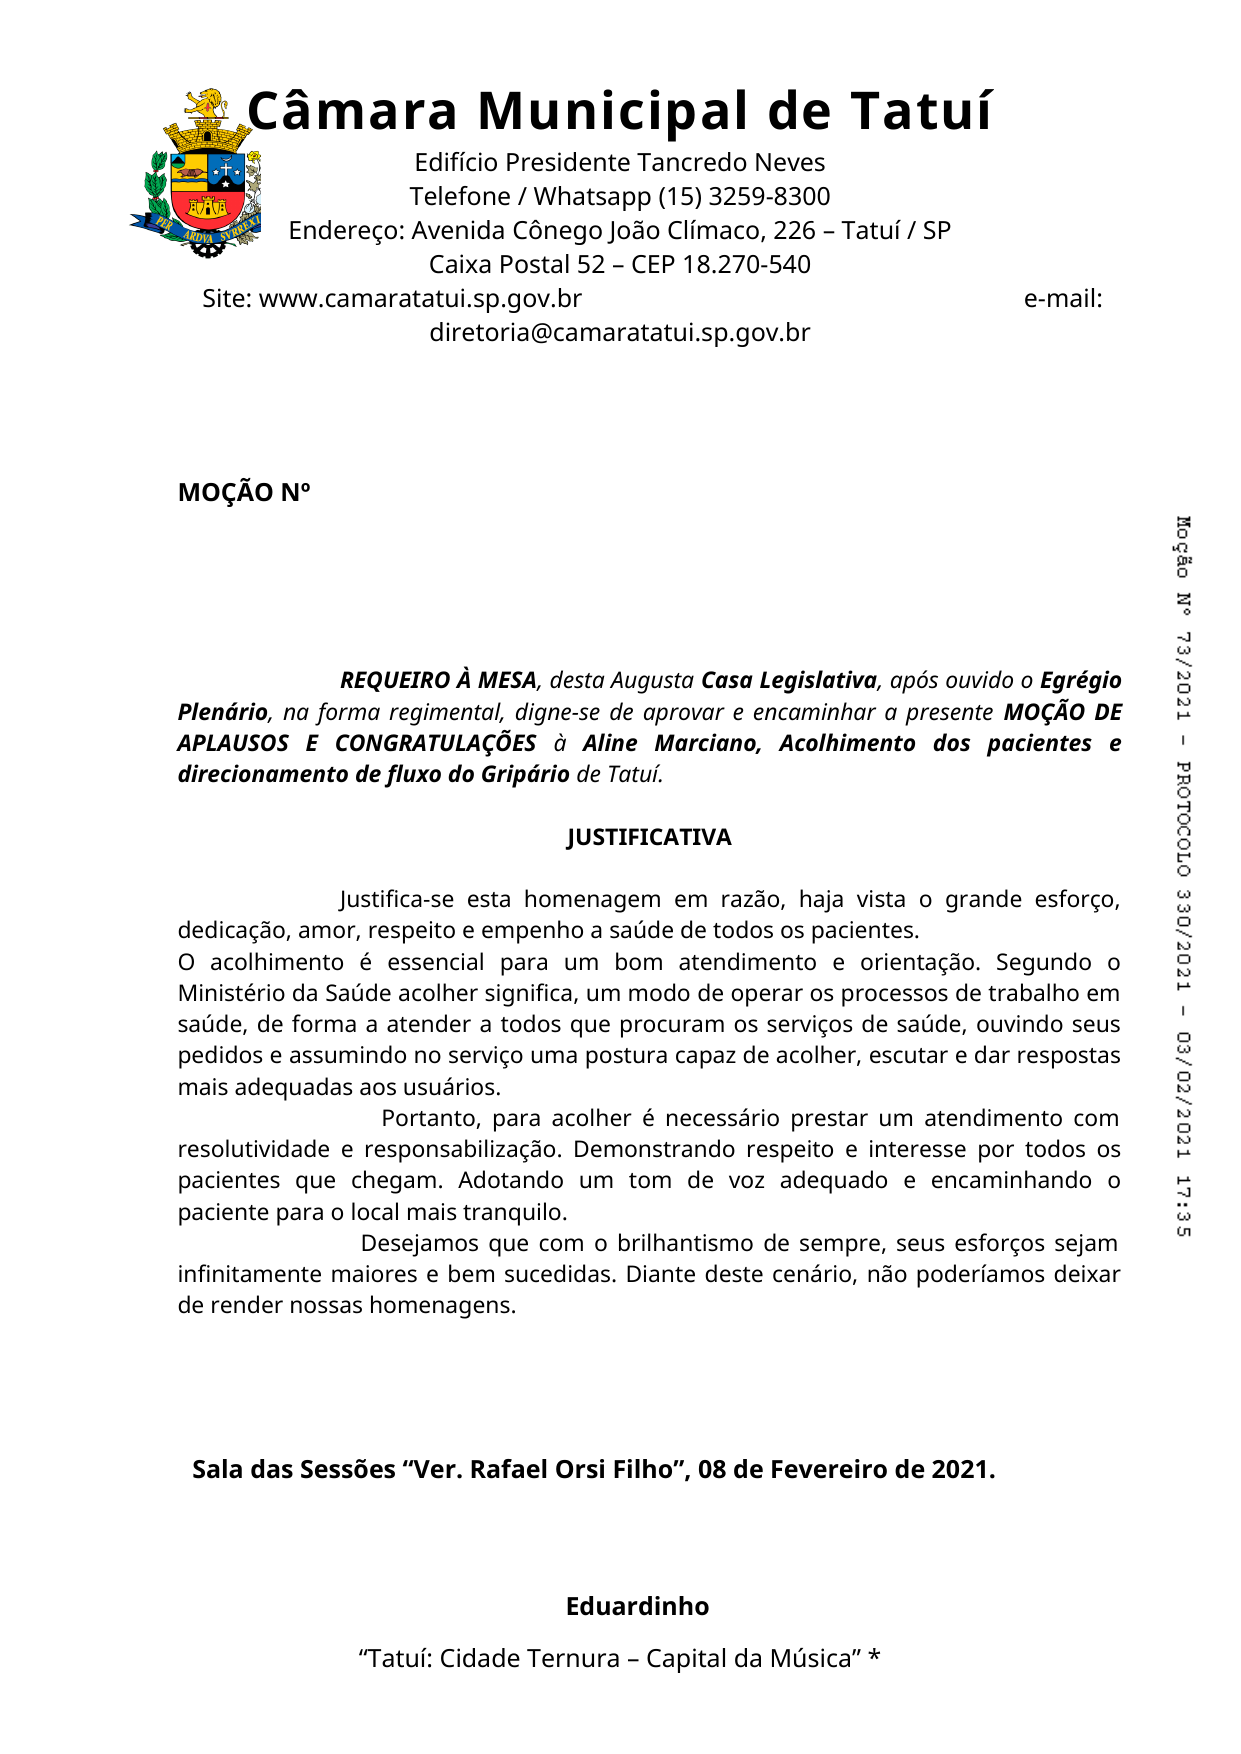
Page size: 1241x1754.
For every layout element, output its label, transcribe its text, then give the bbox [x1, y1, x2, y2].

text REQUEIRO À MESA, desta Augusta Casa Legislativa, após ouvido o Egrégio Plenário, na forma regimental, digne-se de aprovar e encaminhar a presente MOÇÃO DE APLAUSOS E CONGRATULAÇÕES à Aline Marciano, Acolhimento dos pacientes e direcionamento de fluxo do Gripário de Tatuí. [177, 664, 1122, 789]
text Justifica-se esta homenagem em razão, haja vista o grande esforço, dedicação, amor, respeito e empenho a saúde de todos os pacientes. O acolhimento é essencial para um bom atendimento e orientação. Segundo o Ministério da Saúde acolher significa, um modo de operar os processos de trabalho em saúde, de forma a atender a todos que procuram os serviços de saúde, ouvindo seus pedidos e assumindo no serviço uma postura capaz de acolher, escutar e dar respostas mais adequadas aos usuários. [177, 883, 1122, 1102]
text MOÇÃO Nº [177, 474, 1122, 508]
text JUSTIFICATIVA [177, 821, 1122, 852]
picture [114, 80, 261, 266]
text Portanto, para acolher é necessário prestar um atendimento com resolutividade e responsabilização. Demonstrando respeito e interesse por todos os pacientes que chegam. Adotando um tom de voz adequado e encaminhando o paciente para o local mais tranquilo. [177, 1102, 1122, 1227]
picture [257, 100, 261, 121]
text Sala das Sessões “Ver. Rafael Orsi Filho”, 08 de Fevereiro de 2021. [118, 1452, 1122, 1486]
text Eduardinho [118, 1588, 1122, 1622]
text Desejamos que com o brilhantismo de sempre, seus esforços sejam infinitamente maiores e bem sucedidas. Diante deste cenário, não poderíamos deixar de render nossas homenagens. [177, 1227, 1122, 1321]
picture [1150, 512, 1213, 1241]
